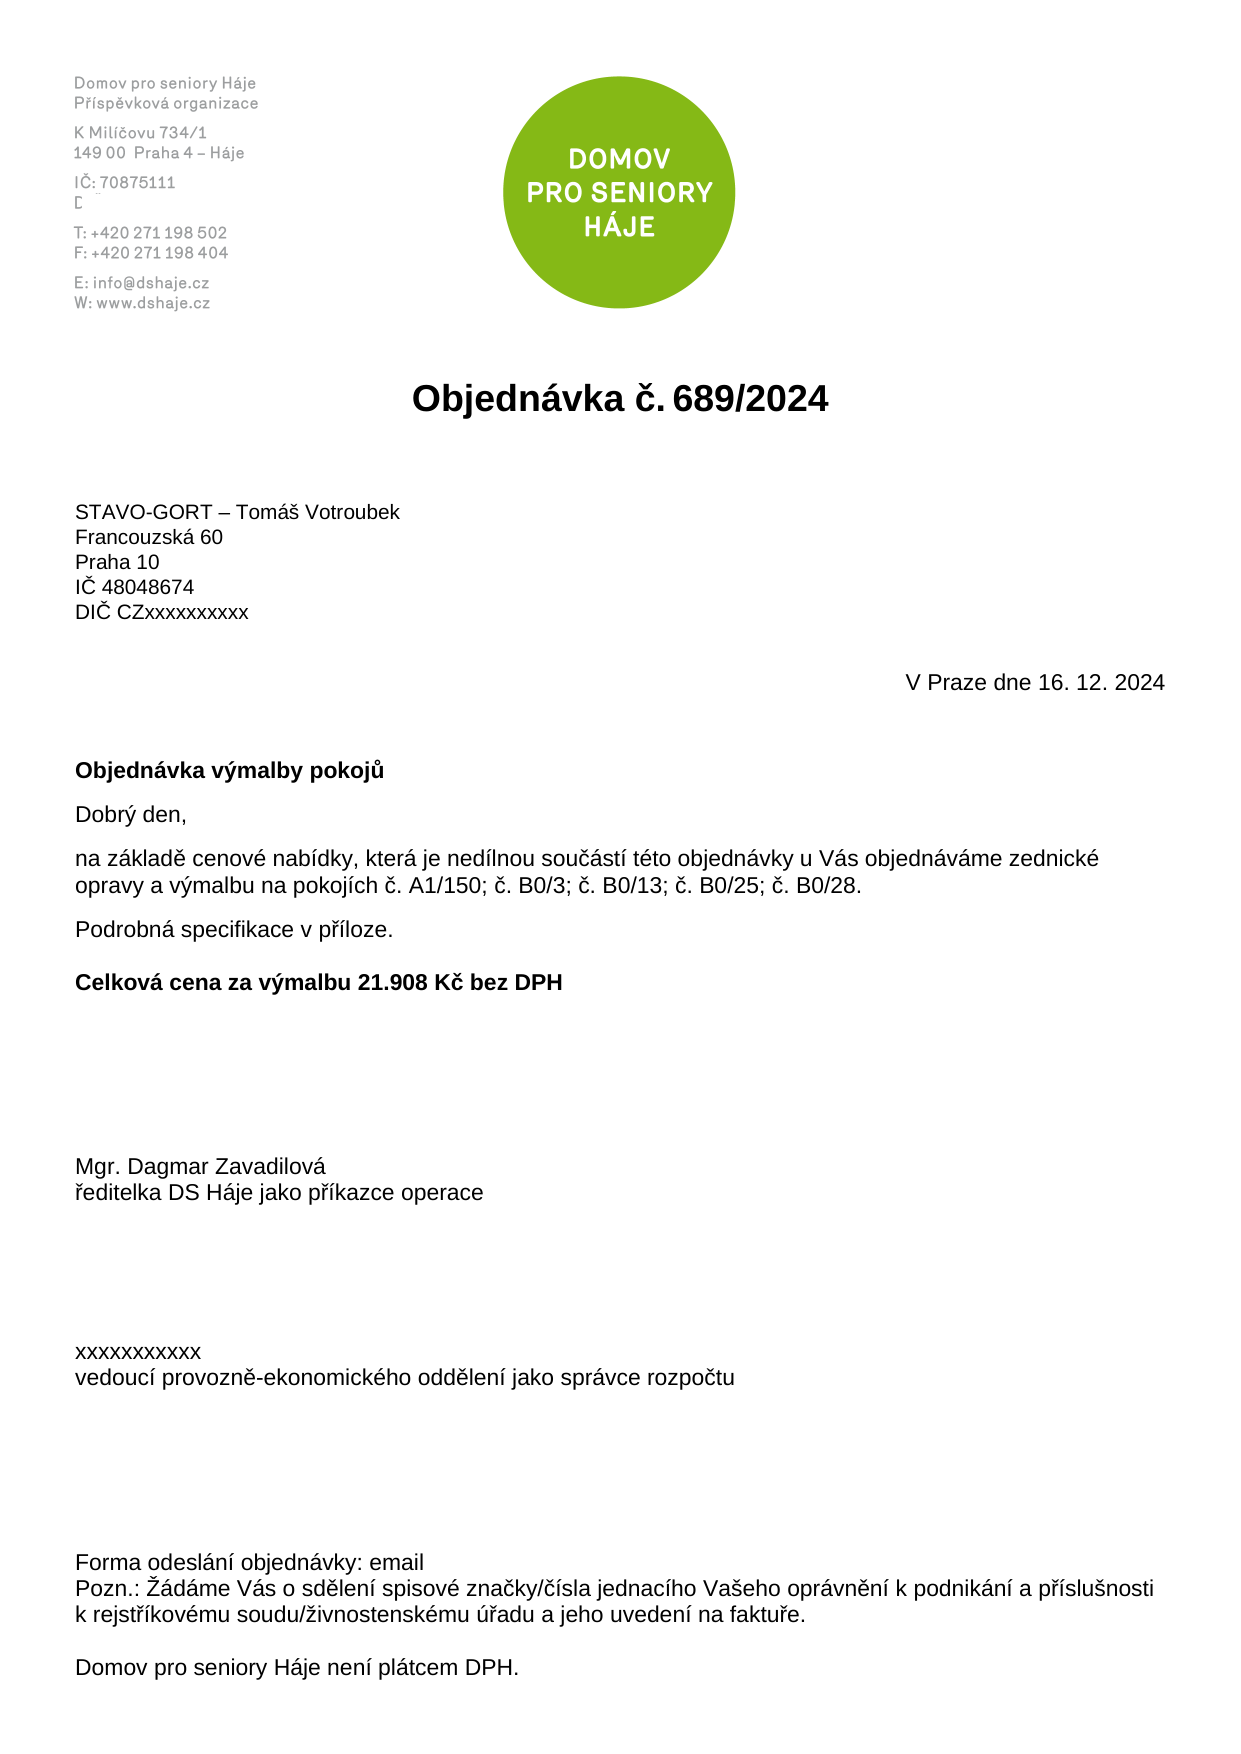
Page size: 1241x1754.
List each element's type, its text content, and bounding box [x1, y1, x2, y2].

text Objednávka č. 689/2024 [75, 376, 1165, 419]
text Pozn.: Žádáme Vás o sdělení spisové značky/čísla jednacího Vašeho oprávnění k podnikání a příslušnosti k rejstříkovému soudu/živnostenskému úřadu a jeho uvedení na faktuře. [75, 1575, 1165, 1628]
text vedoucí provozně-ekonomického oddělení jako správce rozpočtu [75, 1364, 1165, 1391]
text Praha 10 [75, 550, 1165, 574]
text Domov pro seniory Háje není plátcem DPH. [75, 1654, 1165, 1680]
text Objednávka výmalby pokojů [75, 757, 1165, 783]
picture [0, 1, 1240, 406]
text Podrobná specifikace v příloze. [75, 916, 1165, 942]
text IČ 48048674 [75, 575, 1165, 599]
text Celková cena za výmalbu 21.908 Kč bez DPH [75, 968, 1165, 995]
text Dobrý den, [75, 801, 1165, 828]
text ředitelka DS Háje jako příkazce operace [75, 1179, 1165, 1206]
text DIČ CZxxxxxxxxxx [75, 600, 1165, 624]
text Mgr. Dagmar Zavadilová [75, 1153, 1165, 1179]
text na základě cenové nabídky, která je nedílnou součástí této objednávky u Vás objednáváme zednické opravy a výmalbu na pokojích č. A1/150; č. B0/3; č. B0/13; č. B0/25; č. B0/28. [75, 845, 1165, 898]
text STAVO-GORT – Tomáš Votroubek [75, 499, 1165, 523]
text Forma odeslání objednávky: email [75, 1549, 1165, 1575]
text Francouzská 60 [75, 524, 1165, 548]
text V Praze dne 16. 12. 2024 [75, 669, 1165, 695]
text xxxxxxxxxxx [75, 1338, 1165, 1364]
